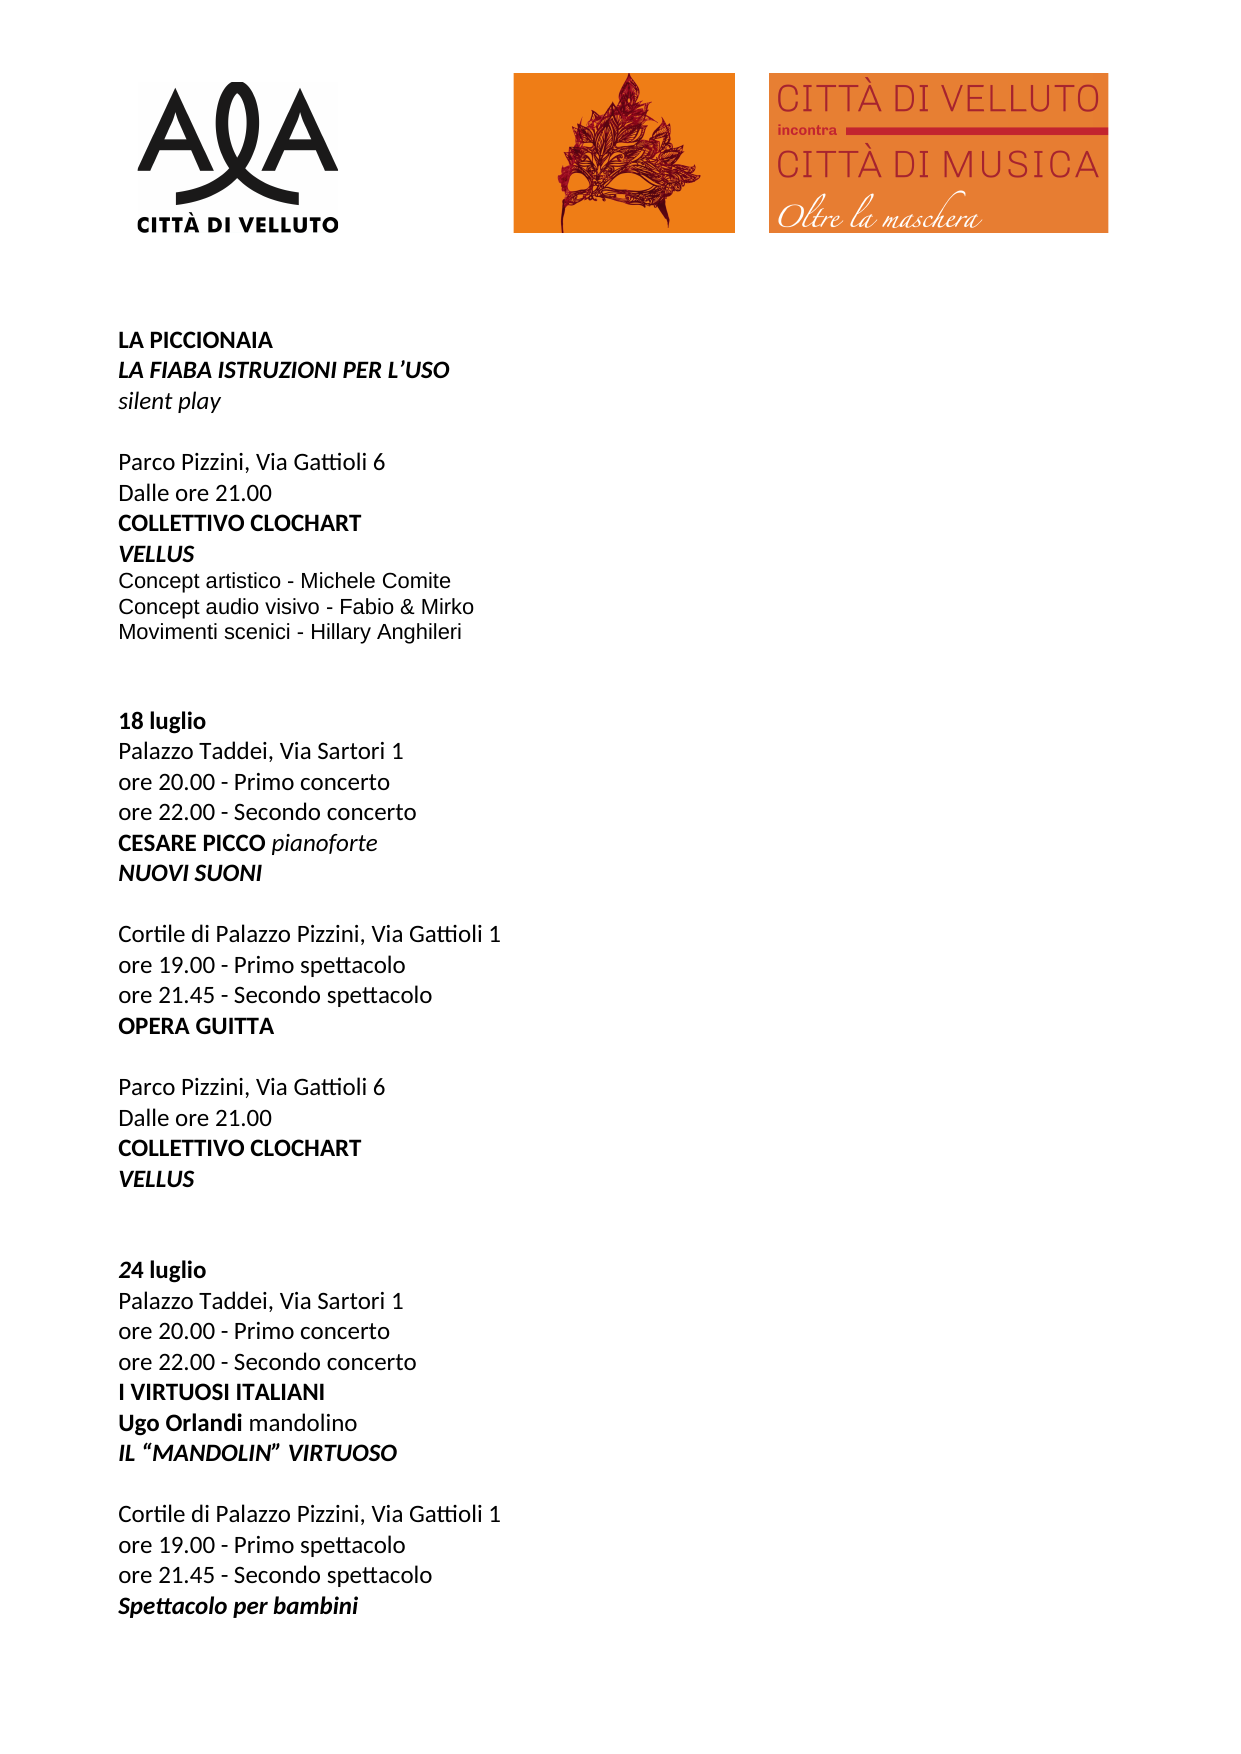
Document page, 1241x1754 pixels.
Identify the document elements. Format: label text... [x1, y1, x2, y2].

text 18 luglio [118, 705, 1122, 736]
text ore 20.00 - Primo concerto [118, 766, 1122, 797]
text COLLETTIVO CLOCHART [118, 1132, 1122, 1163]
text Cortile di Palazzo Pizzini, Via Gattioli 1 [118, 919, 1122, 949]
text I VIRTUOSI ITALIANI [118, 1376, 1122, 1407]
picture [137, 82, 339, 233]
picture [513, 73, 735, 233]
text Parco Pizzini, Via Gattioli 6 [118, 1071, 1122, 1102]
text ore 22.00 - Secondo concerto [118, 797, 1122, 827]
text Parco Pizzini, Via Gattioli 6 [118, 446, 1122, 477]
text IL “MANDOLIN” VIRTUOSO [118, 1437, 1122, 1468]
text silent play [118, 385, 1122, 416]
text Concept audio visivo - Fabio & Mirko [118, 593, 1122, 619]
text LA FIABA ISTRUZIONI PER L’USO [118, 355, 1122, 385]
text VELLUS [118, 538, 1122, 568]
text ore 21.45 - Secondo spettacolo [118, 980, 1122, 1010]
text VELLUS [118, 1163, 1122, 1193]
text ore 19.00 - Primo spettacolo [118, 1529, 1122, 1559]
text LA PICCIONAIA [118, 324, 1122, 355]
text CESARE PICCO pianoforte [118, 827, 1122, 858]
text Dalle ore 21.00 [118, 477, 1122, 507]
text Concept artistico - Michele Comite [118, 568, 1122, 593]
text NUOVI SUONI [118, 858, 1122, 888]
text 24 luglio [118, 1254, 1122, 1285]
text Palazzo Taddei, Via Sartori 1 [118, 1285, 1122, 1315]
text ore 19.00 - Primo spettacolo [118, 949, 1122, 980]
text Dalle ore 21.00 [118, 1102, 1122, 1132]
text ore 20.00 - Primo concerto [118, 1315, 1122, 1346]
text Cortile di Palazzo Pizzini, Via Gattioli 1 [118, 1498, 1122, 1529]
picture [769, 73, 1109, 233]
text Movimenti scenici - Hillary Anghileri [118, 619, 1122, 644]
text Palazzo Taddei, Via Sartori 1 [118, 736, 1122, 766]
text Spettacolo per bambini [118, 1590, 1122, 1621]
text ore 22.00 - Secondo concerto [118, 1346, 1122, 1376]
text Ugo Orlandi mandolino [118, 1407, 1122, 1437]
text ore 21.45 - Secondo spettacolo [118, 1559, 1122, 1590]
text COLLETTIVO CLOCHART [118, 507, 1122, 538]
text OPERA GUITTA [118, 1010, 1122, 1041]
